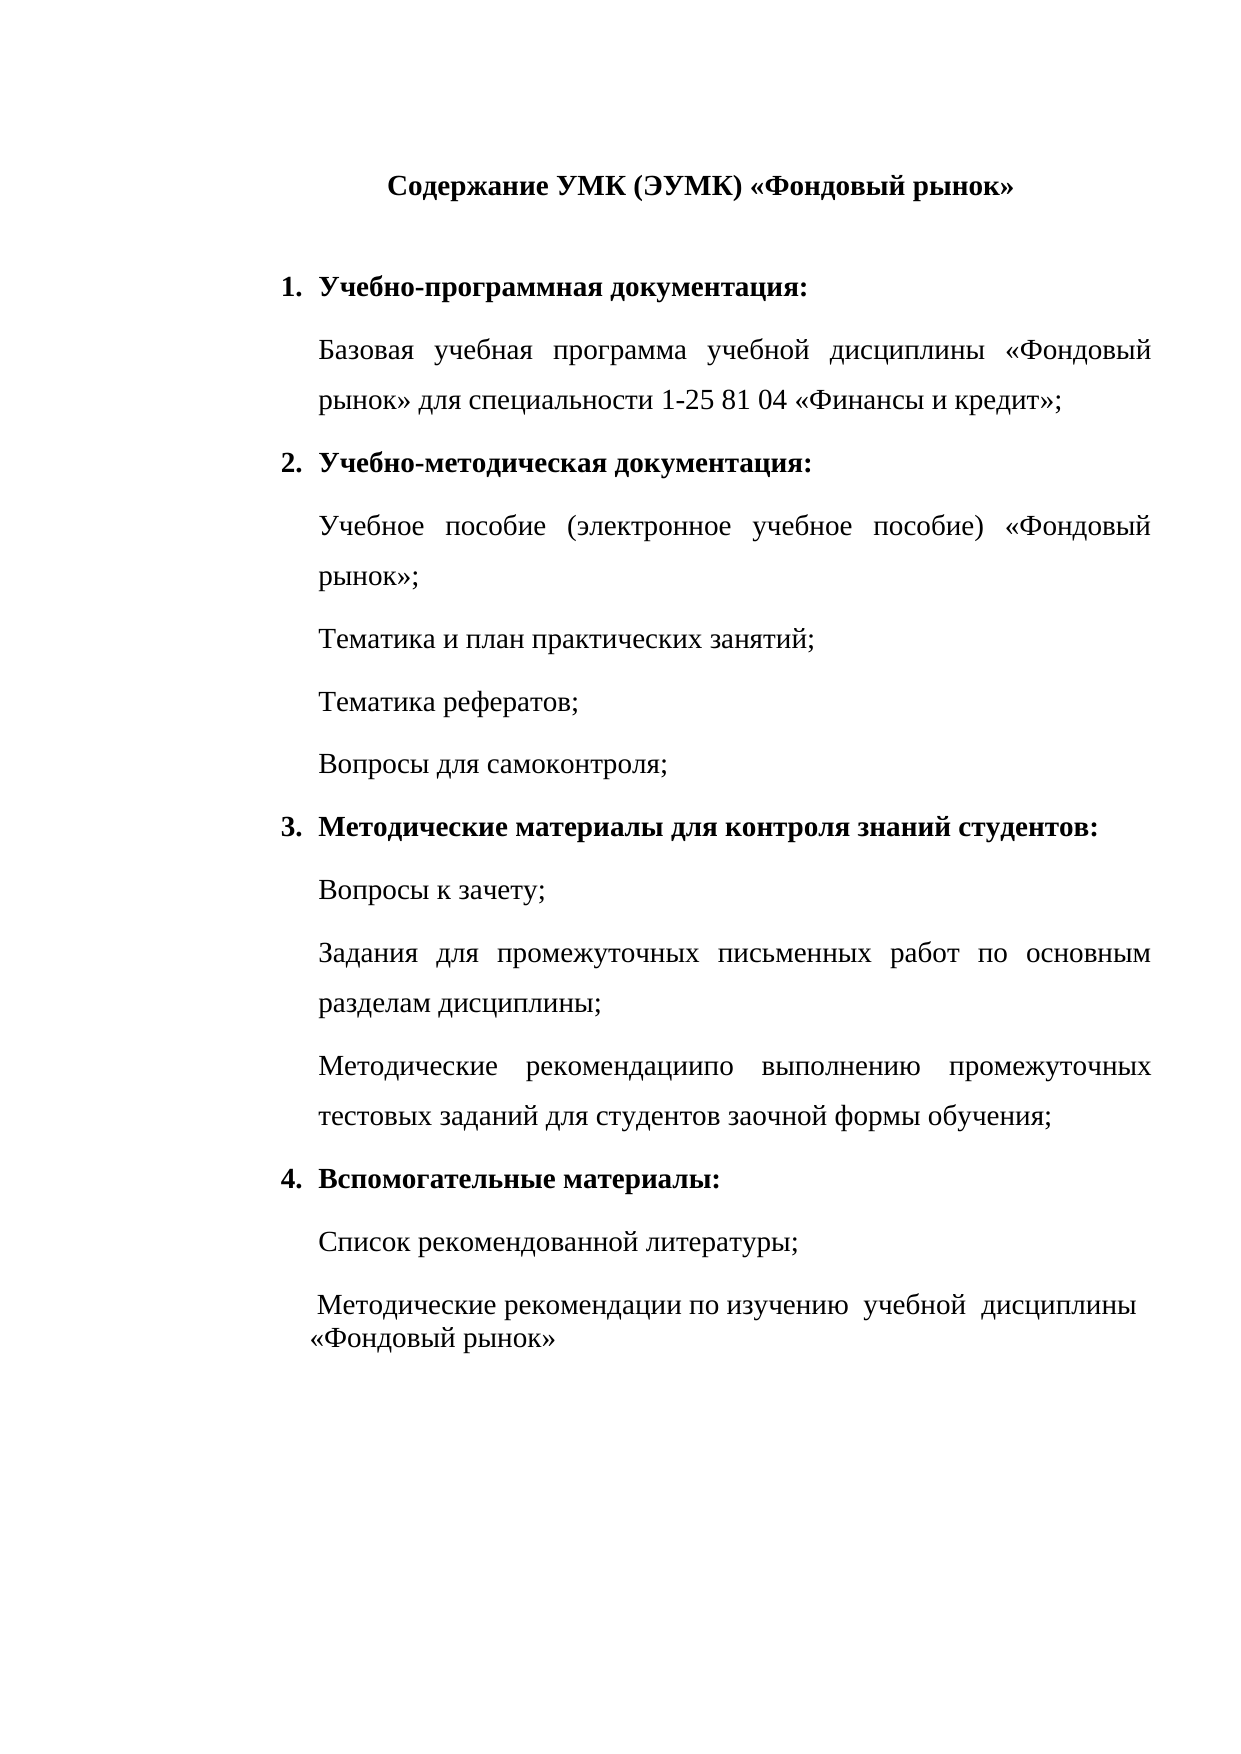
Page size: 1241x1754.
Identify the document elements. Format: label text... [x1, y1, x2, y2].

list Учебно-методическая документация: [281, 445, 1152, 478]
list Учебно-программная документация: [281, 269, 1152, 303]
title Содержание УМК (ЭУМК) «Фондовый рынок» [177, 168, 1151, 202]
text Методические рекомендациипо выполнению промежуточных тестовых заданий для студентов заочной формы обучения; [318, 1048, 1152, 1132]
text Вопросы для самоконтроля; [318, 747, 1152, 780]
text «Фондовый рынок» [177, 1320, 1152, 1354]
text Тематика рефератов; [318, 684, 1152, 717]
text Тематика и план практических занятий; [318, 621, 1152, 654]
text Учебное пособие (электронное учебное пособие) «Фондовый рынок»; [318, 508, 1152, 592]
text Список рекомендованной литературы; [318, 1224, 1152, 1258]
text Вопросы к зачету; [318, 872, 1152, 906]
list Методические материалы для контроля знаний студентов: [281, 809, 1152, 843]
text Задания для промежуточных письменных работ по основным разделам дисциплины; [318, 935, 1152, 1019]
text Базовая учебная программа учебной дисциплины «Фондовый рынок» для специальности 1-25 81 04 «Финансы и кредит»; [318, 332, 1152, 416]
list Вспомогательные материалы: [281, 1161, 1152, 1195]
text Методические рекомендации по изучению учебной дисциплины [177, 1287, 1152, 1320]
